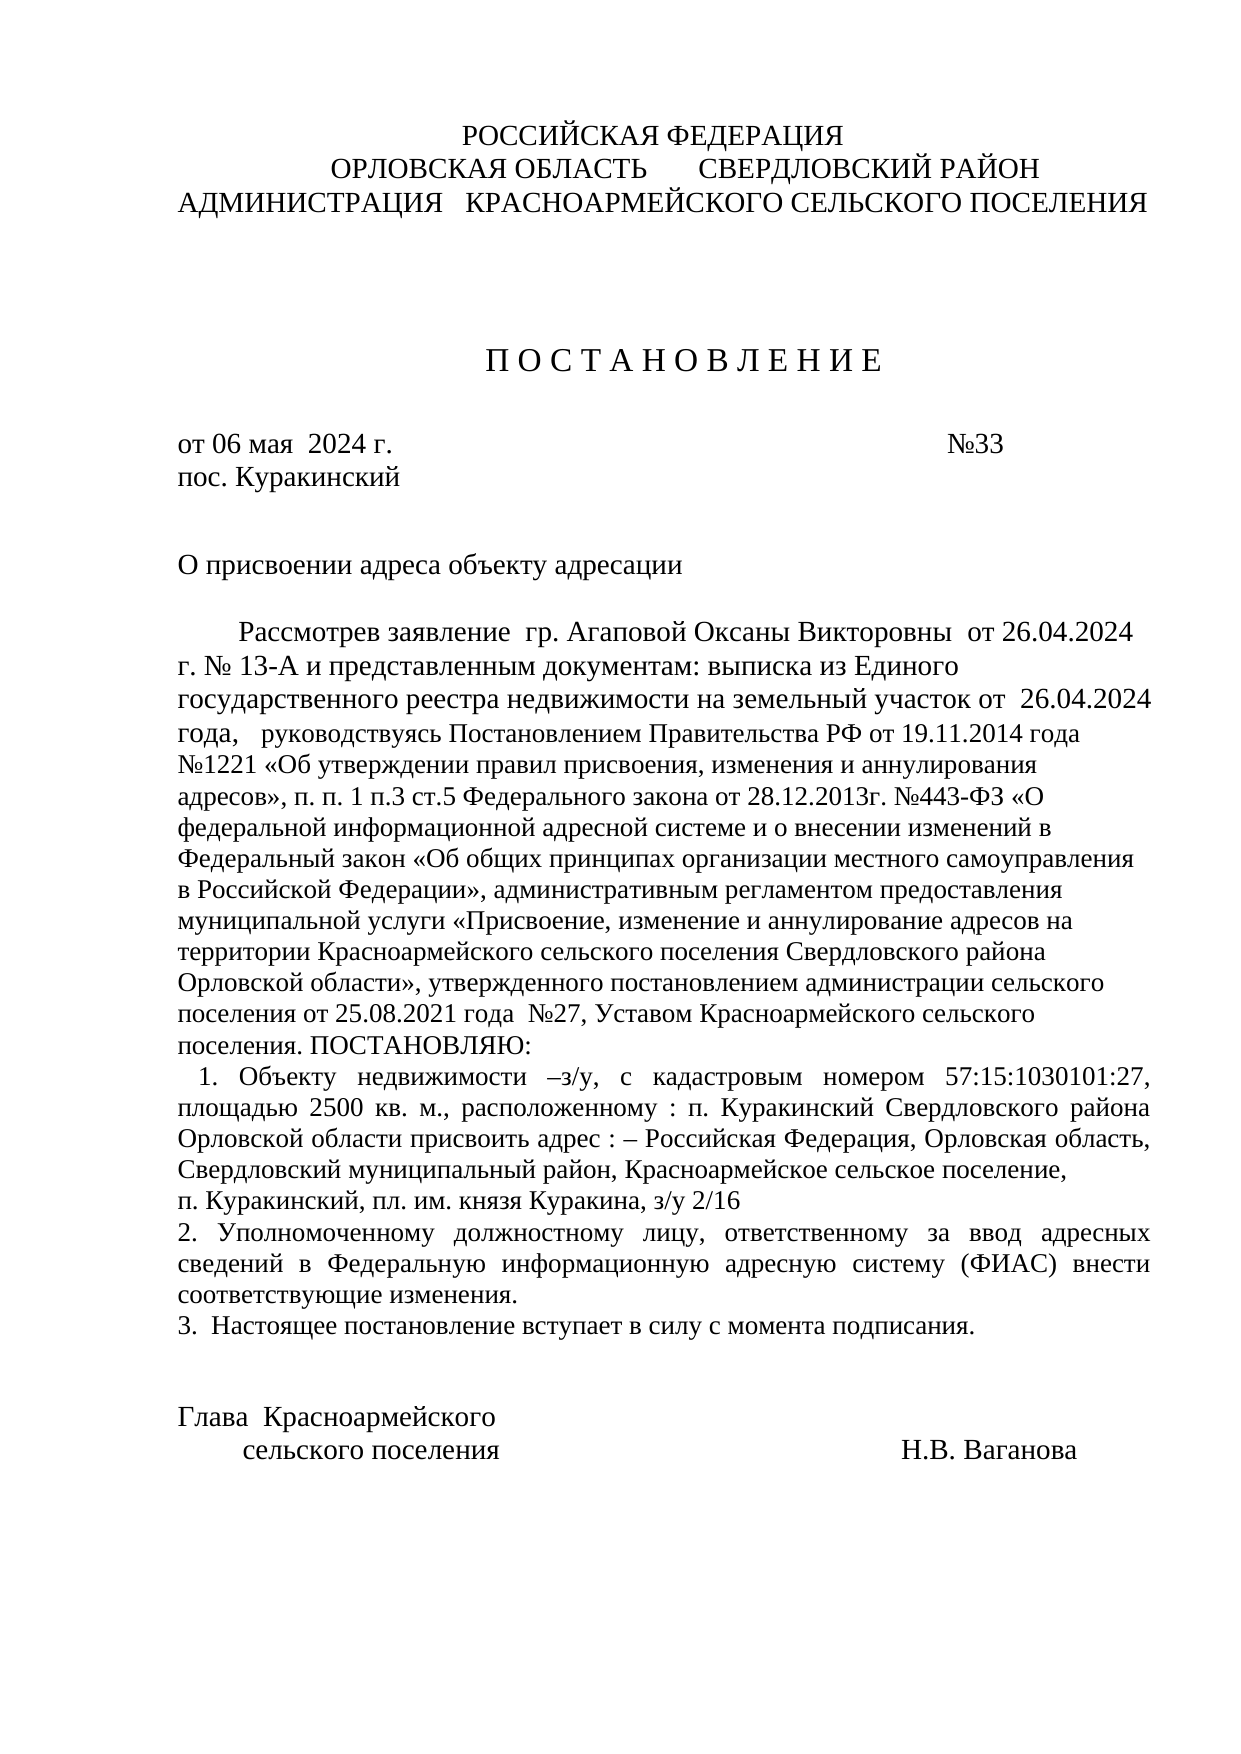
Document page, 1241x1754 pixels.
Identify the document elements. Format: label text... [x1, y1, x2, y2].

subtitle П О С Т А Н О В Л Е Н И Е [177, 340, 1190, 378]
subtitle от 06 мая 2024 г. №33 [177, 426, 1190, 459]
text Рассмотрев заявление гр. Агаповой Оксаны Викторовны от 26.04.2024 г. № 13-А и представленным документам: выписка из Единого государственного реестра недвижимости на земельный участок от 26.04.2024 года, руководствуясь Постановлением Правительства РФ от 19.11.2014 года №1221 «Об утверждении правил присвоения, изменения и аннулирования адресов», п. п. 1 п.3 ст.5 Федерального закона от 28.12.2013г. №443-ФЗ «О федеральной информационной адресной системе и о внесении изменений в Федеральный закон «Об общих принципах организации местного самоуправления в Российской Федерации», административным регламентом предоставления муниципальной услуги «Присвоение, изменение и аннулирование адресов на территории Красноармейского сельского поселения Свердловского района Орловской области», утвержденного постановлением администрации сельского поселения от 25.08.2021 года №27, Уставом Красноармейского сельского поселения. ПОСТАНОВЛЯЮ: [177, 614, 1152, 1060]
text 3. Настоящее постановление вступает в силу с момента подписания. [177, 1309, 1152, 1340]
text О присвоении адреса объекту адресации [177, 547, 1152, 581]
title РОССИЙСКАЯ ФЕДЕРАЦИЯ [177, 118, 1152, 152]
text АДМИНИСТРАЦИЯ КРАСНОАРМЕЙСКОГО СЕЛЬСКОГО ПОСЕЛЕНИЯ [177, 185, 1152, 219]
text Глава Красноармейского [177, 1399, 1152, 1432]
title ОРЛОВСКАЯ ОБЛАСТЬ СВЕРДЛОВСКИЙ РАЙОН [177, 152, 1152, 185]
text 1. Объекту недвижимости –з/у, с кадастровым номером 57:15:1030101:27, площадью 2500 кв. м., расположенному : п. Куракинский Свердловского района Орловской области присвоить адрес : – Российская Федерация, Орловская область, Свердловский муниципальный район, Красноармейское сельское поселение, [177, 1060, 1152, 1184]
text п. Куракинский, пл. им. князя Куракина, з/у 2/16 [177, 1184, 1152, 1216]
text 2. Уполномоченному должностному лицу, ответственному за ввод адресных сведений в Федеральную информационную адресную систему (ФИАС) внести соответствующие изменения. [177, 1216, 1152, 1309]
list сельского поселения Н.В. Ваганова [235, 1432, 1152, 1466]
subtitle пос. Куракинский [177, 459, 1190, 493]
